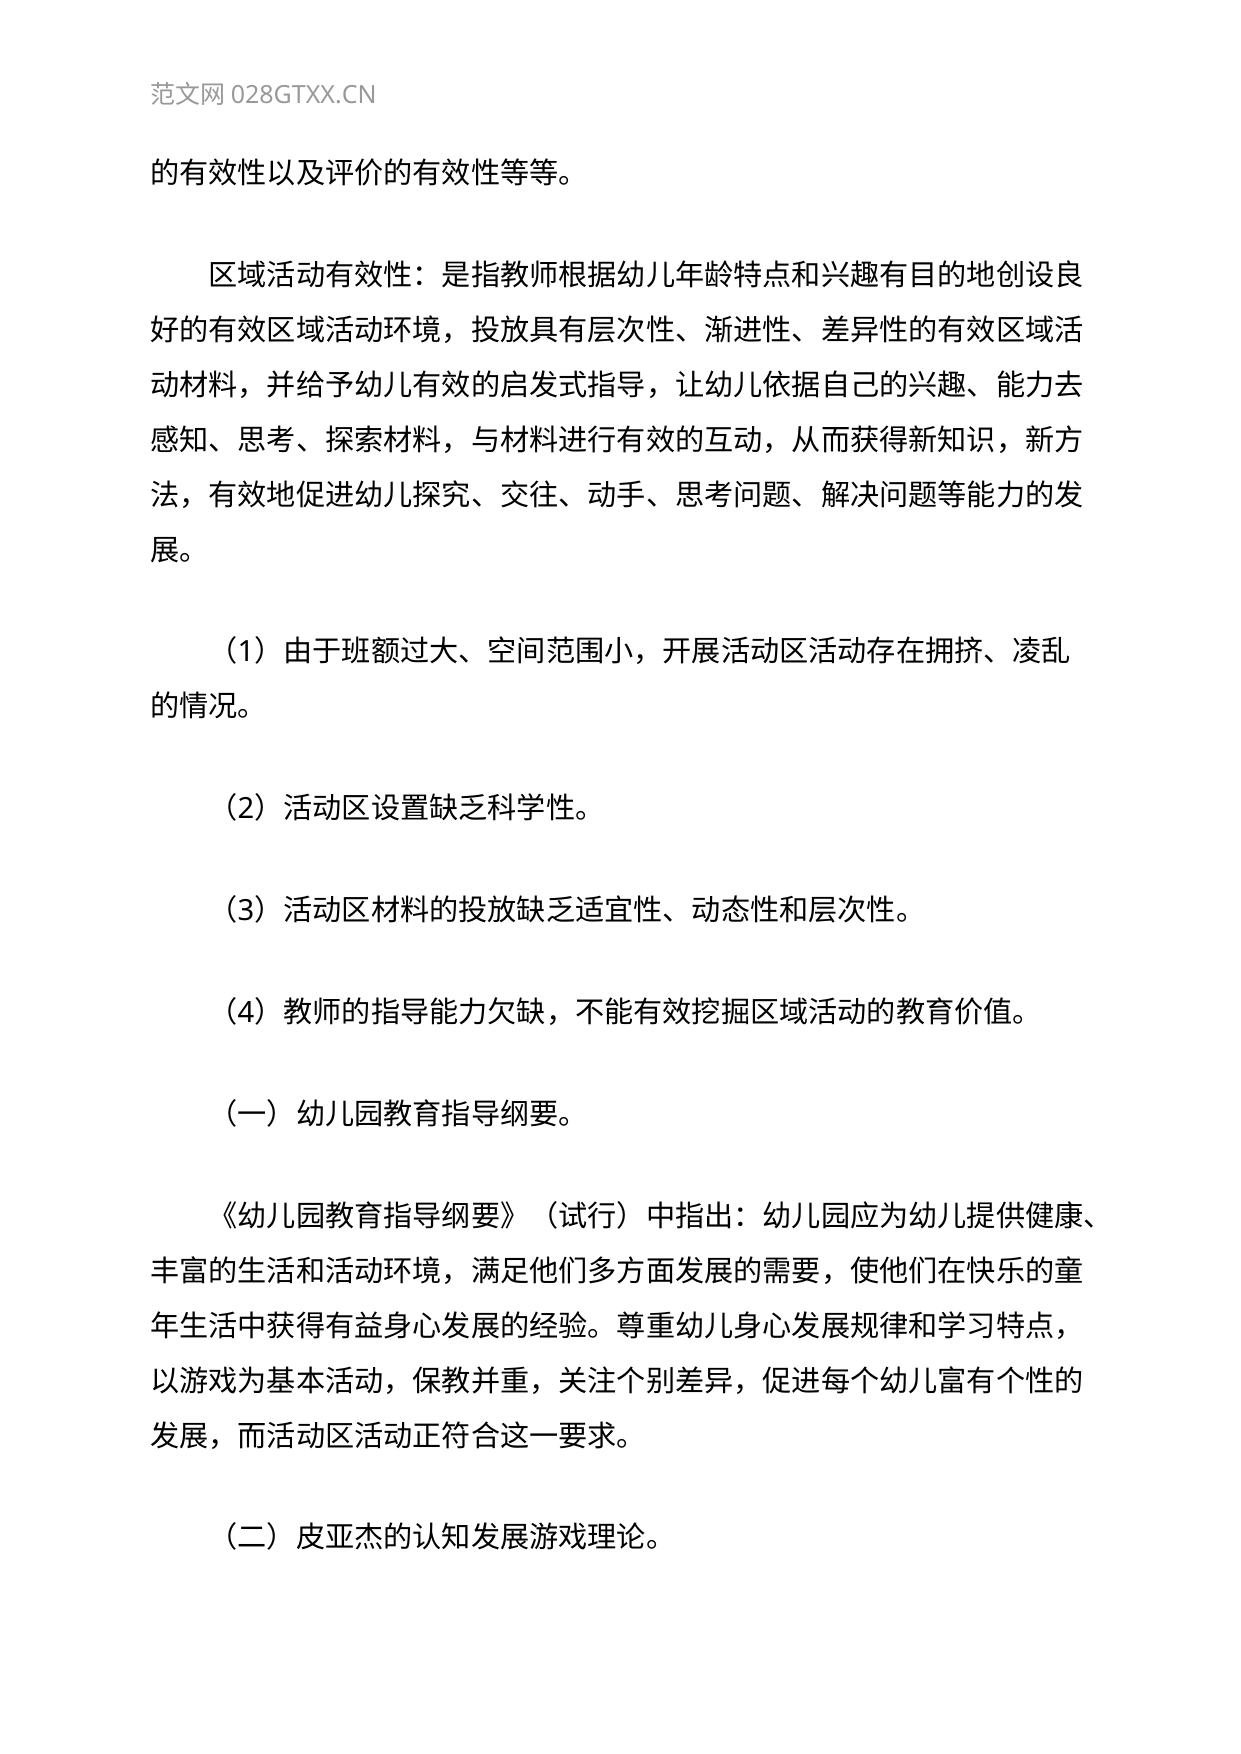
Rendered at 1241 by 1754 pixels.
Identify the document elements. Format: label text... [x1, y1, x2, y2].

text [150, 150, 1090, 192]
text （3）活动区材料的投放缺乏适宜性、动态性和层次性。 [150, 887, 1090, 929]
text （二）皮亚杰的认知发展游戏理论。 [150, 1514, 1090, 1556]
text （一）幼儿园教育指导纲要。 [150, 1091, 1090, 1133]
text 《幼儿园教育指导纲要》（试行）中指出：幼儿园应为幼儿提供健康、丰富的生活和活动环境，满足他们多方面发展的需要，使他们在快乐的童年生活中获得有益身心发展的经验。尊重幼儿身心发展规律和学习特点，以游戏为基本活动，保教并重，关注个别差异，促进每个幼儿富有个性的发展，而活动区活动正符合这一要求。 [150, 1192, 1090, 1454]
text （2）活动区设置缺乏科学性。 [150, 785, 1090, 827]
text （4）教师的指导能力欠缺，不能有效挖掘区域活动的教育价值。 [150, 989, 1090, 1031]
text 区域活动有效性：是指教师根据幼儿年龄特点和兴趣有目的地创设良好的有效区域活动环境，投放具有层次性、渐进性、差异性的有效区域活动材料，并给予幼儿有效的启发式指导，让幼儿依据自己的兴趣、能力去感知、思考、探索材料，与材料进行有效的互动，从而获得新知识，新方法，有效地促进幼儿探究、交往、动手、思考问题、解决问题等能力的发展。 [150, 252, 1090, 568]
text （1）由于班额过大、空间范围小，开展活动区活动存在拥挤、凌乱的情况。 [150, 628, 1090, 725]
